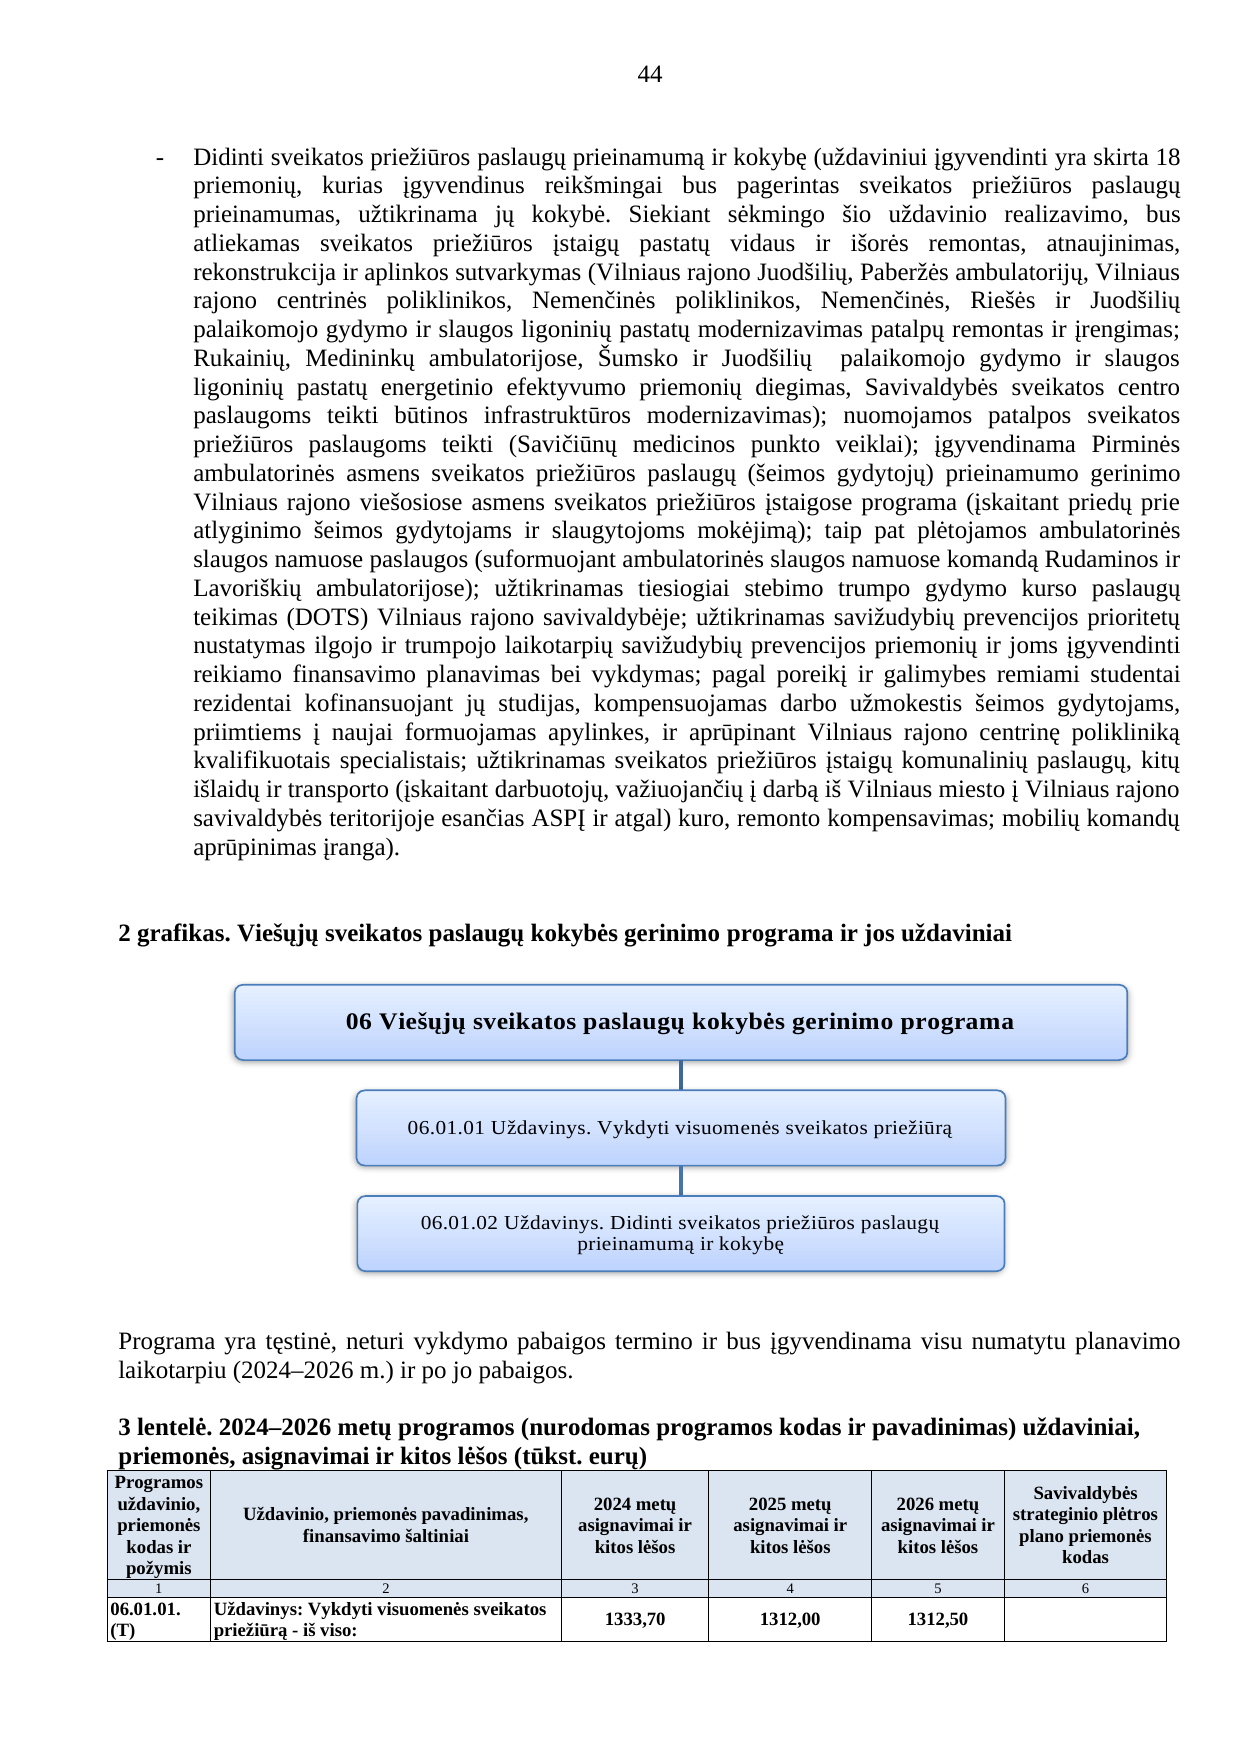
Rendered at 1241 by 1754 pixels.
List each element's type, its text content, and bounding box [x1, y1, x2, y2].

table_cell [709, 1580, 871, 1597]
text 3 lentelė. 2024–2026 metų programos (nurodomas programos kodas ir pavadinimas) uždaviniai, priemonės, asignavimai ir kitos lėšos (tūkst. eurų) [118, 1412, 1181, 1470]
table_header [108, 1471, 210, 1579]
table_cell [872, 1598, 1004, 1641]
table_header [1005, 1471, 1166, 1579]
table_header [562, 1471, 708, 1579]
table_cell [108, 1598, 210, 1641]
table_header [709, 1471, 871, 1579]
text - Didinti sveikatos priežiūros paslaugų prieinamumą ir kokybę (uždaviniui įgyvendinti yra skirta 18 priemonių, kurias įgyvendinus reikšmingai bus pagerintas sveikatos priežiūros paslaugų prieinamumas, užtikrinama jų kokybė. Siekiant sėkmingo šio uždavinio realizavimo, bus atliekamas sveikatos priežiūros įstaigų pastatų vidaus ir išorės remontas, atnaujinimas, rekonstrukcija ir aplinkos sutvarkymas (Vilniaus rajono Juodšilių, Paberžės ambulatorijų, Vilniaus rajono centrinės poliklinikos, Nemenčinės poliklinikos, Nemenčinės, Riešės ir Juodšilių palaikomojo gydymo ir slaugos ligoninių pastatų modernizavimas patalpų remontas ir įrengimas; Rukainių, Medininkų ambulatorijose, Šumsko ir Juodšilių palaikomojo gydymo ir slaugos ligoninių pastatų energetinio efektyvumo priemonių diegimas, Savivaldybės sveikatos centro paslaugoms teikti būtinos infrastruktūros modernizavimas); nuomojamos patalpos sveikatos priežiūros paslaugoms teikti (Savičiūnų medicinos punkto veiklai); įgyvendinama Pirminės ambulatorinės asmens sveikatos priežiūros paslaugų (šeimos gydytojų) prieinamumo gerinimo Vilniaus rajono viešosiose asmens sveikatos priežiūros įstaigose programa (įskaitant priedų prie atlyginimo šeimos gydytojams ir slaugytojoms mokėjimą); taip pat plėtojamos ambulatorinės slaugos namuose paslaugos (suformuojant ambulatorinės slaugos namuose komandą Rudaminos ir Lavoriškių ambulatorijose); užtikrinamas tiesiogiai stebimo trumpo gydymo kurso paslaugų teikimas (DOTS) Vilniaus rajono savivaldybėje; užtikrinamas savižudybių prevencijos prioritetų nustatymas ilgojo ir trumpojo laikotarpių savižudybių prevencijos priemonių ir joms įgyvendinti reikiamo finansavimo planavimas bei vykdymas; pagal poreikį ir galimybes remiami studentai rezidentai kofinansuojant jų studijas, kompensuojamas darbo užmokestis šeimos gydytojams, priimtiems į naujai formuojamas apylinkes, ir aprūpinant Vilniaus rajono centrinę polikliniką kvalifikuotais specialistais; užtikrinamas sveikatos priežiūros įstaigų komunalinių paslaugų, kitų išlaidų ir transporto (įskaitant darbuotojų, važiuojančių į darbą iš Vilniaus miesto į Vilniaus rajono savivaldybės teritorijoje esančias ASPĮ ir atgal) kuro, remonto kompensavimas; mobilių komandų aprūpinimas įranga). [156, 142, 1181, 860]
text Programa yra tęstinė, neturi vykdymo pabaigos termino ir bus įgyvendinama visu numatytu planavimo laikotarpiu (2024–2026 m.) ir po jo pabaigos. [118, 1326, 1181, 1384]
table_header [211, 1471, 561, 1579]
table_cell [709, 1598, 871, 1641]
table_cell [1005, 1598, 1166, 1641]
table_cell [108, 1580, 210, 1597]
text 2 grafikas. Viešųjų sveikatos paslaugų kokybės gerinimo programa ir jos uždaviniai [118, 918, 1181, 947]
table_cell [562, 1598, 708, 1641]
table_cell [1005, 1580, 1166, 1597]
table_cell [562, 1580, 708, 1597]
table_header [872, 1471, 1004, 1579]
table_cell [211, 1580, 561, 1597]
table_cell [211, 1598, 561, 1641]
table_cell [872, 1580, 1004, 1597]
